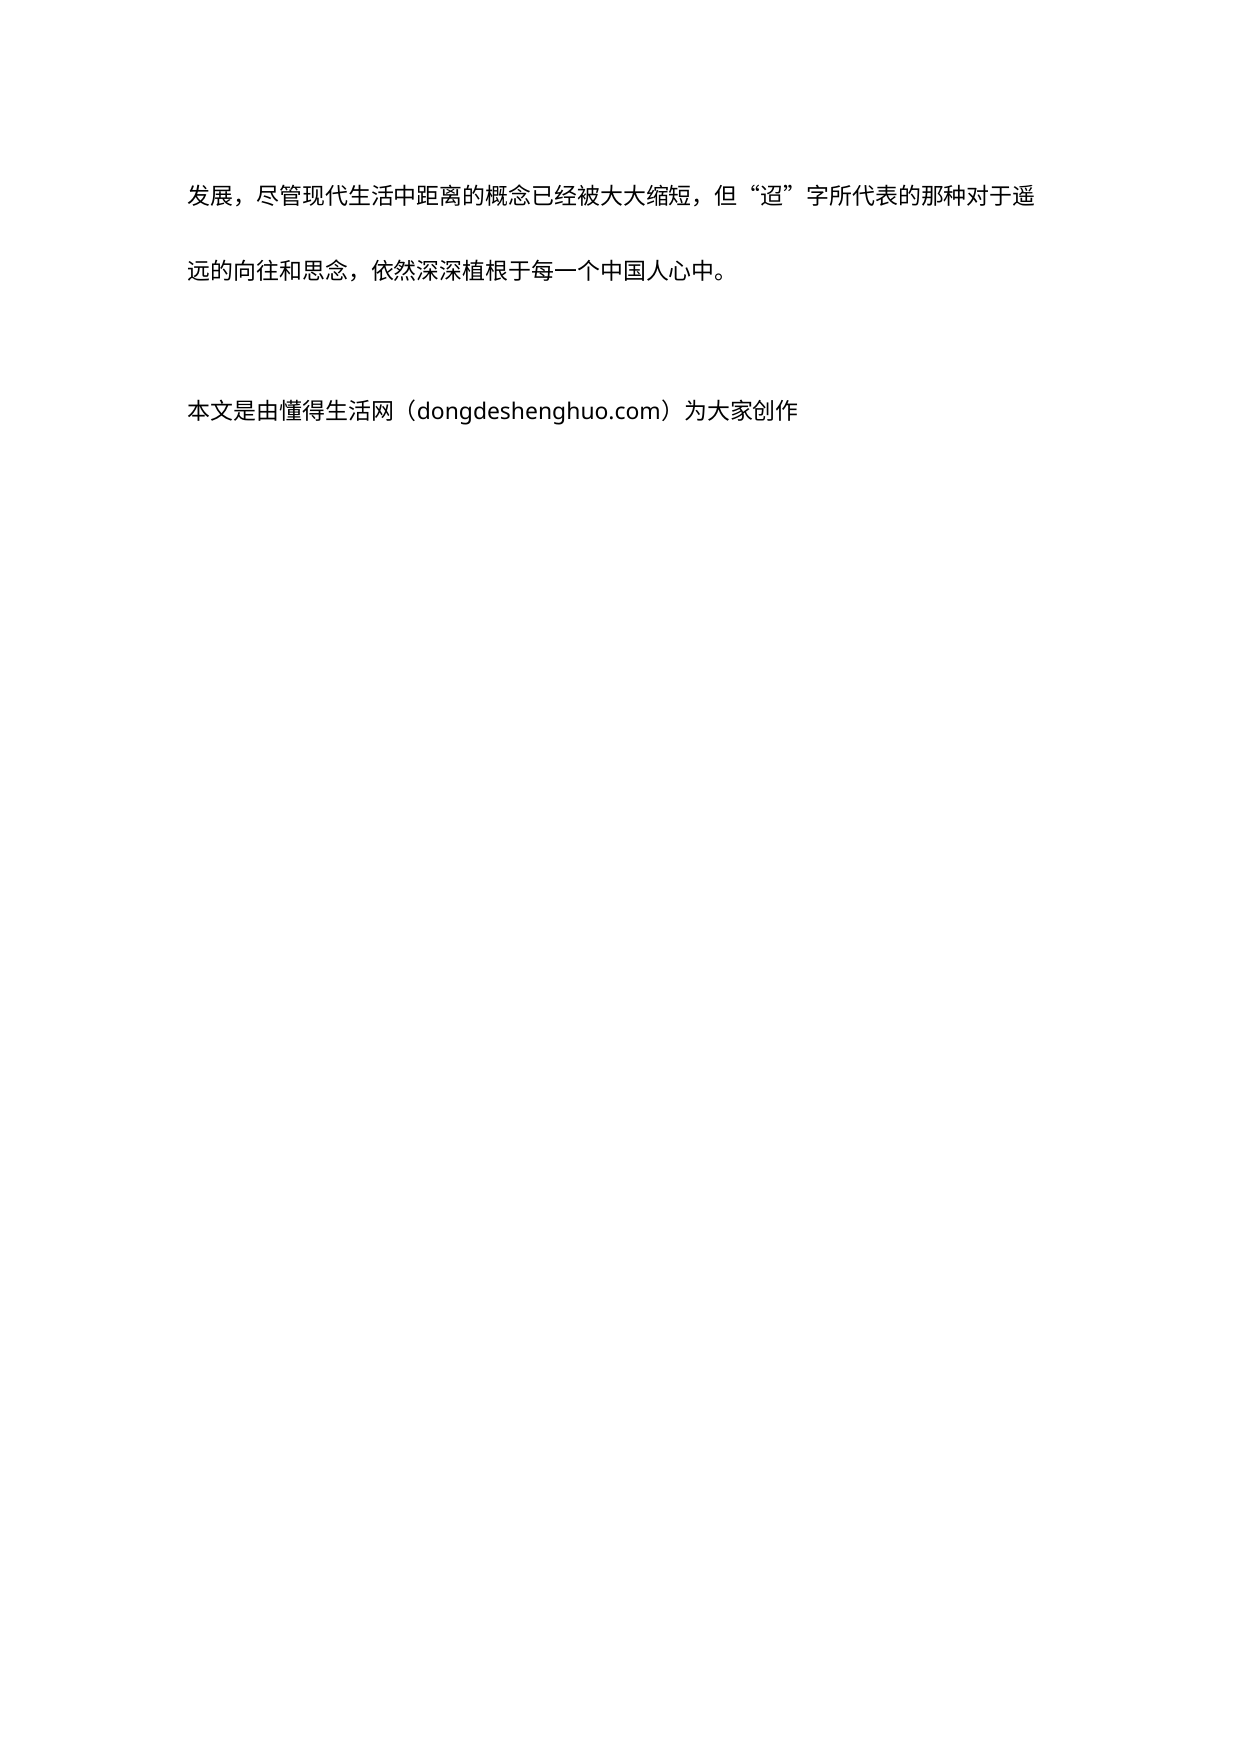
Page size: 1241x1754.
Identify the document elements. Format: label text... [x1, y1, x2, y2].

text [187, 162, 1053, 302]
text 本文是由懂得生活网（dongdeshenghuo.com）为大家创作 [187, 377, 1053, 442]
